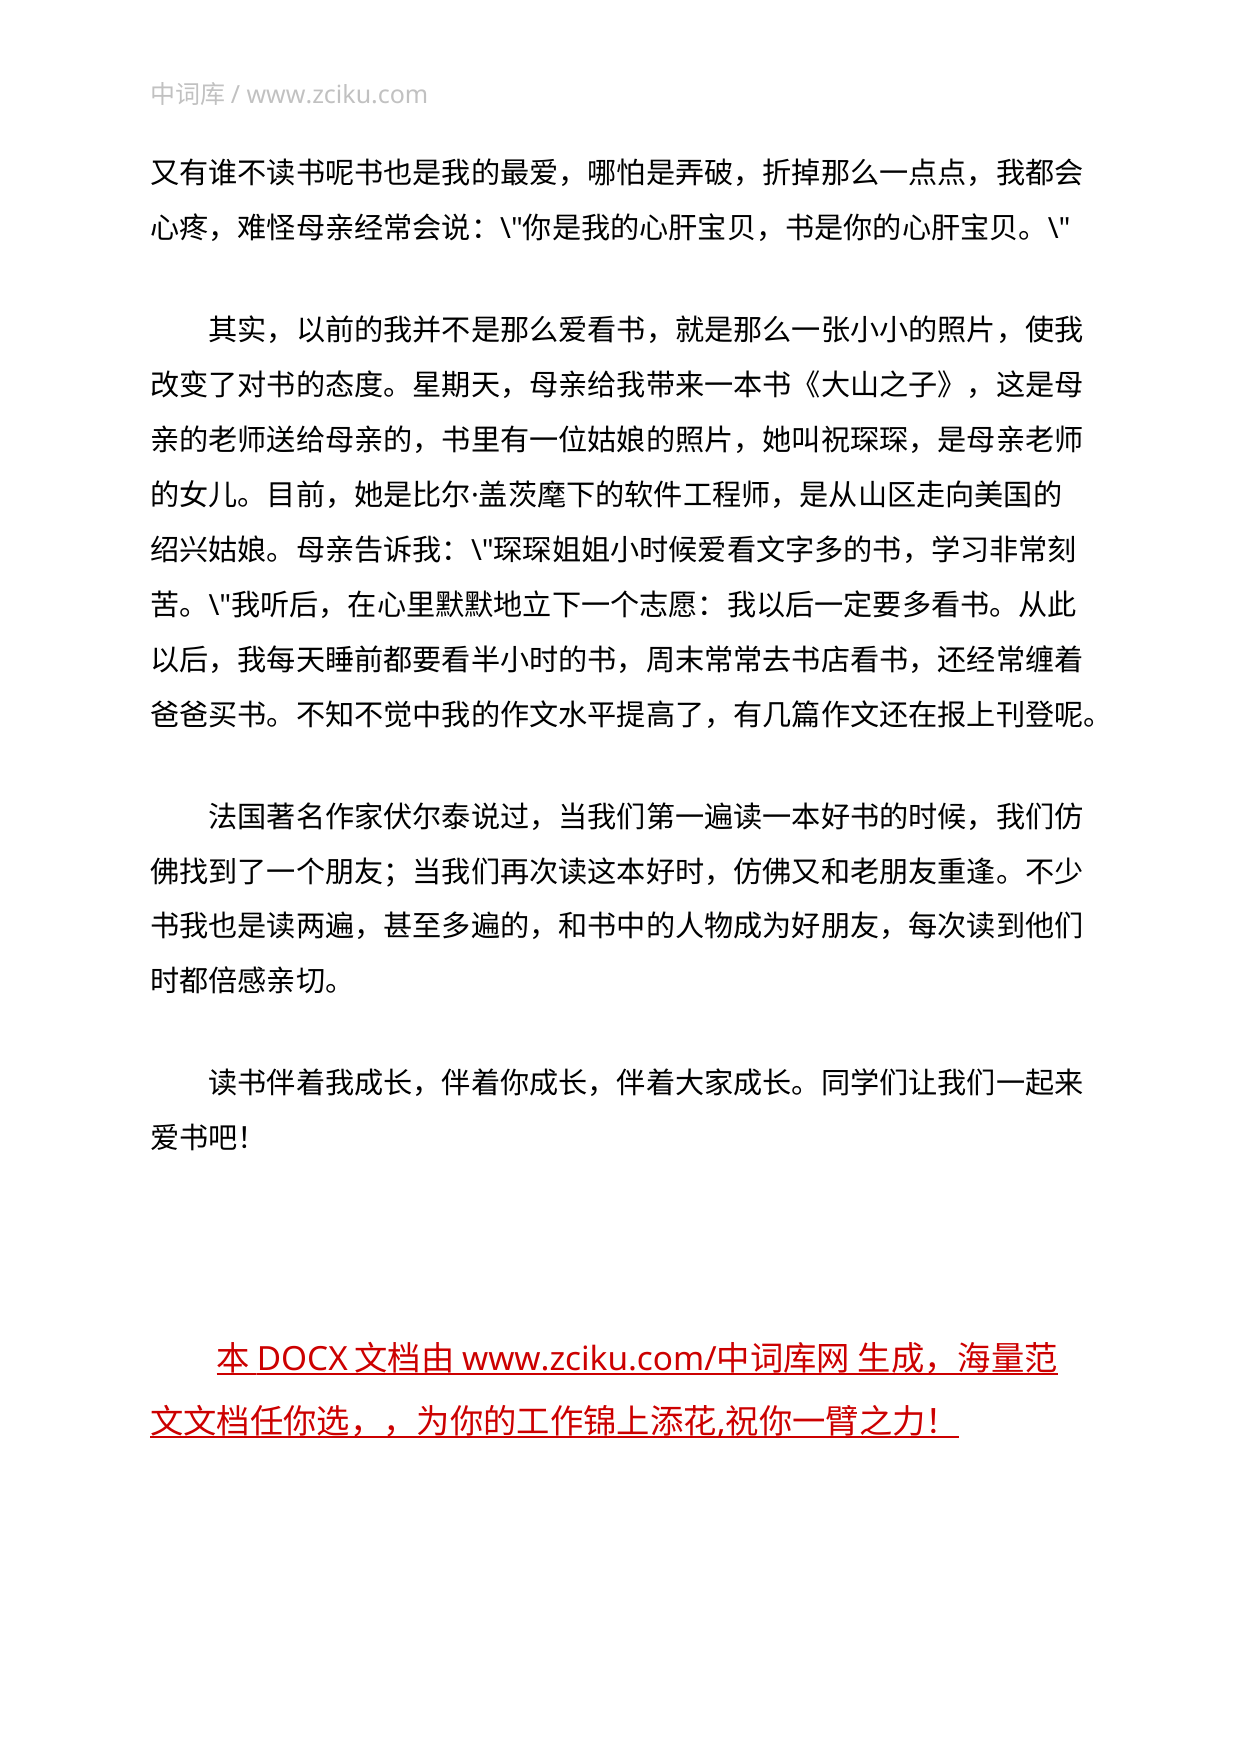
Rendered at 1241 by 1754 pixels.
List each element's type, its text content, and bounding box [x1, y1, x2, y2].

text 法国著名作家伏尔泰说过，当我们第一遍读一本好书的时候，我们仿佛找到了一个朋友；当我们再次读这本好时，仿佛又和老朋友重逢。不少书我也是读两遍，甚至多遍的，和书中的人物成为好朋友，每次读到他们时都倍感亲切。 [150, 793, 1090, 1000]
text 其实，以前的我并不是那么爱看书，就是那么一张小小的照片，使我改变了对书的态度。星期天，母亲给我带来一本书《大山之子》，这是母亲的老师送给母亲的，书里有一位姑娘的照片，她叫祝琛琛，是母亲老师的女儿。目前，她是比尔·盖茨麾下的软件工程师，是从山区走向美国的绍兴姑娘。母亲告诉我：\"琛琛姐姐小时候爱看文字多的书，学习非常刻苦。\"我听后，在心里默默地立下一个志愿：我以后一定要多看书。从此以后，我每天睡前都要看半小时的书，周末常常去书店看书，还经常缠着爸爸买书。不知不觉中我的作文水平提高了，有几篇作文还在报上刊登呢。 [150, 307, 1090, 734]
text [150, 150, 1090, 247]
text 读书伴着我成长，伴着你成长，伴着大家成长。同学们让我们一起来爱书吧！ [150, 1060, 1090, 1157]
text 本DOCX文档由 www.zciku.com/中词库网 生成，海量范文文档任你选，，为你的工作锦上添花,祝你一臂之力！ [150, 1332, 1090, 1443]
